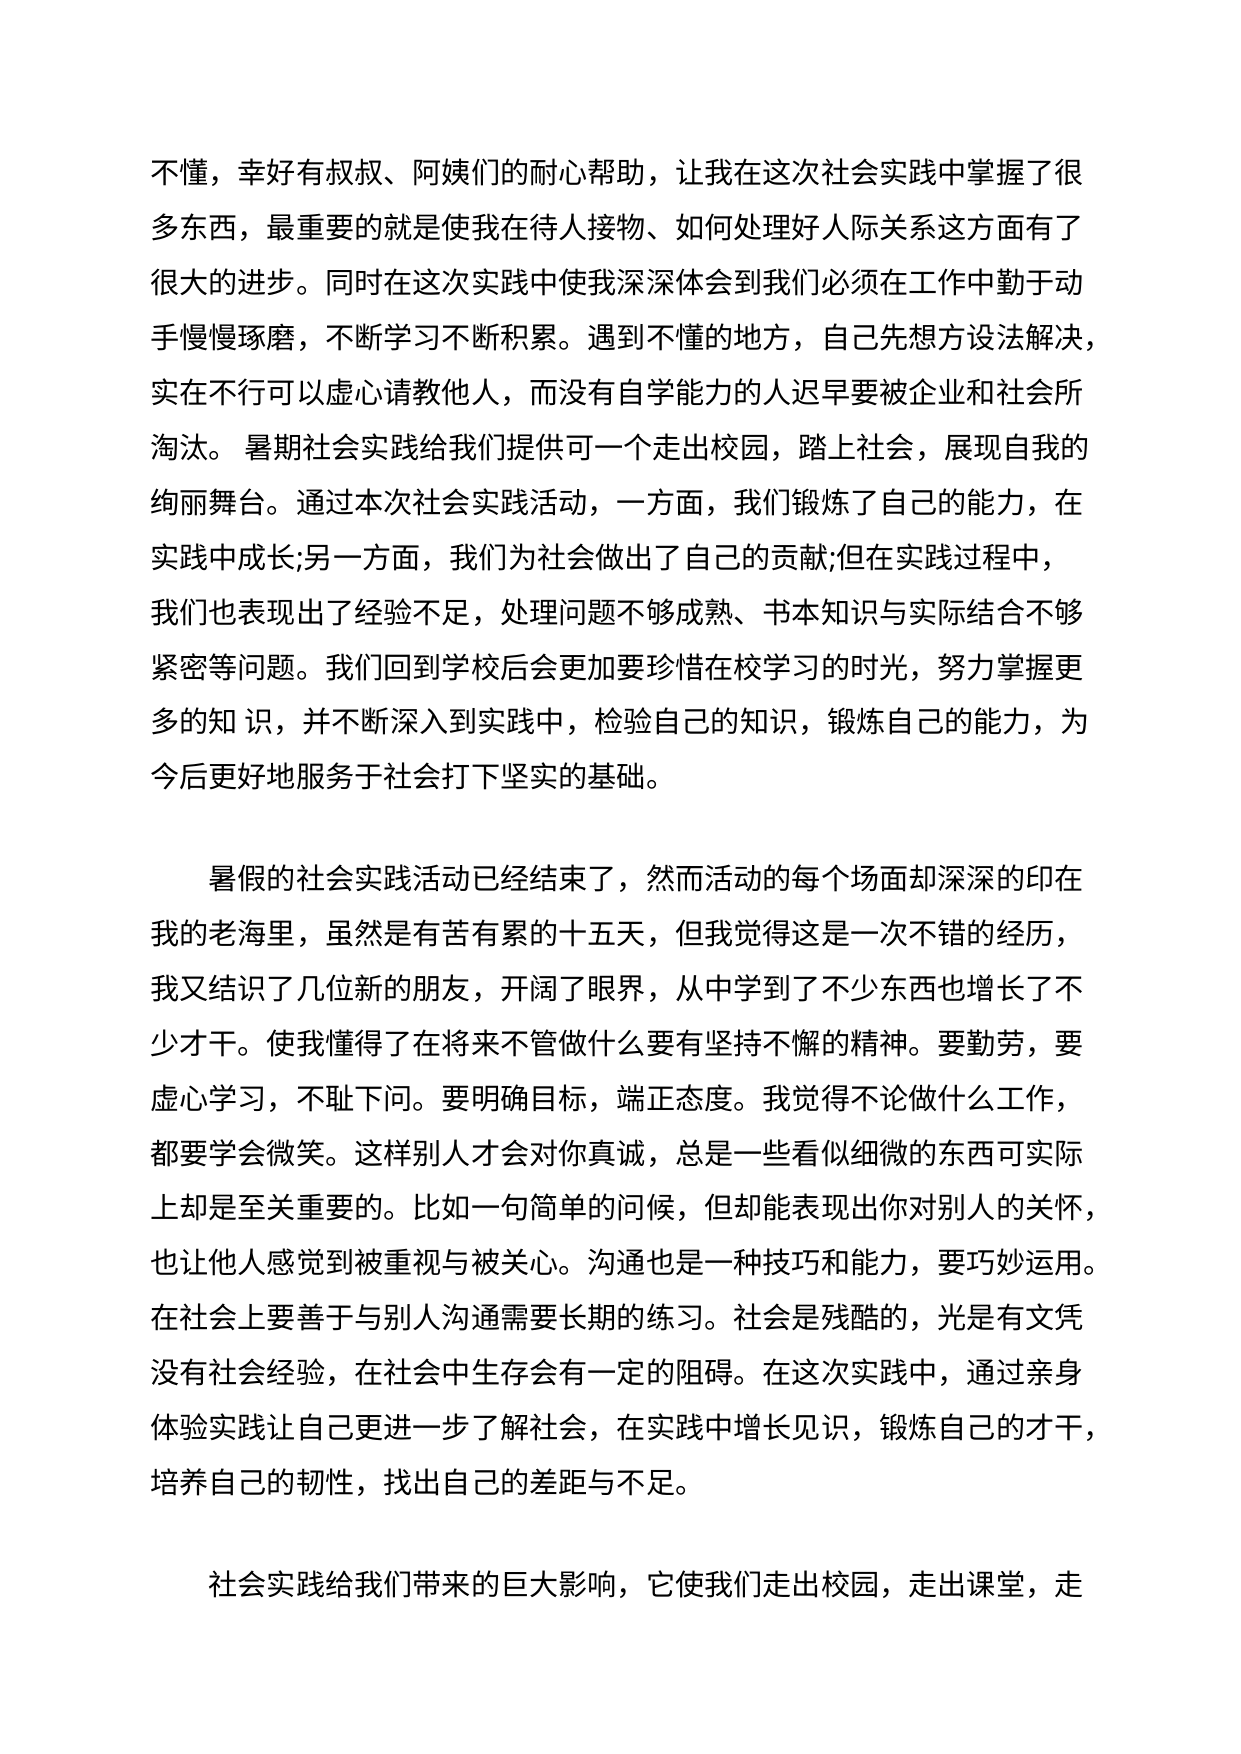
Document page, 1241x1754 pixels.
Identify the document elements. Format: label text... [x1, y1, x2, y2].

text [150, 1561, 1090, 1604]
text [150, 150, 1090, 796]
text 暑假的社会实践活动已经结束了，然而活动的每个场面却深深的印在我的老海里，虽然是有苦有累的十五天，但我觉得这是一次不错的经历，我又结识了几位新的朋友，开阔了眼界，从中学到了不少东西也增长了不少才干。使我懂得了在将来不管做什么要有坚持不懈的精神。要勤劳，要虚心学习，不耻下问。要明确目标，端正态度。我觉得不论做什么工作，都要学会微笑。这样别人才会对你真诚，总是一些看似细微的东西可实际上却是至关重要的。比如一句简单的问候，但却能表现出你对别人的关怀，也让他人感觉到被重视与被关心。沟通也是一种技巧和能力，要巧妙运用。在社会上要善于与别人沟通需要长期的练习。社会是残酷的，光是有文凭没有社会经验，在社会中生存会有一定的阻碍。在这次实践中，通过亲身体验实践让自己更进一步了解社会，在实践中增长见识，锻炼自己的才干，培养自己的韧性，找出自己的差距与不足。 [150, 856, 1090, 1502]
